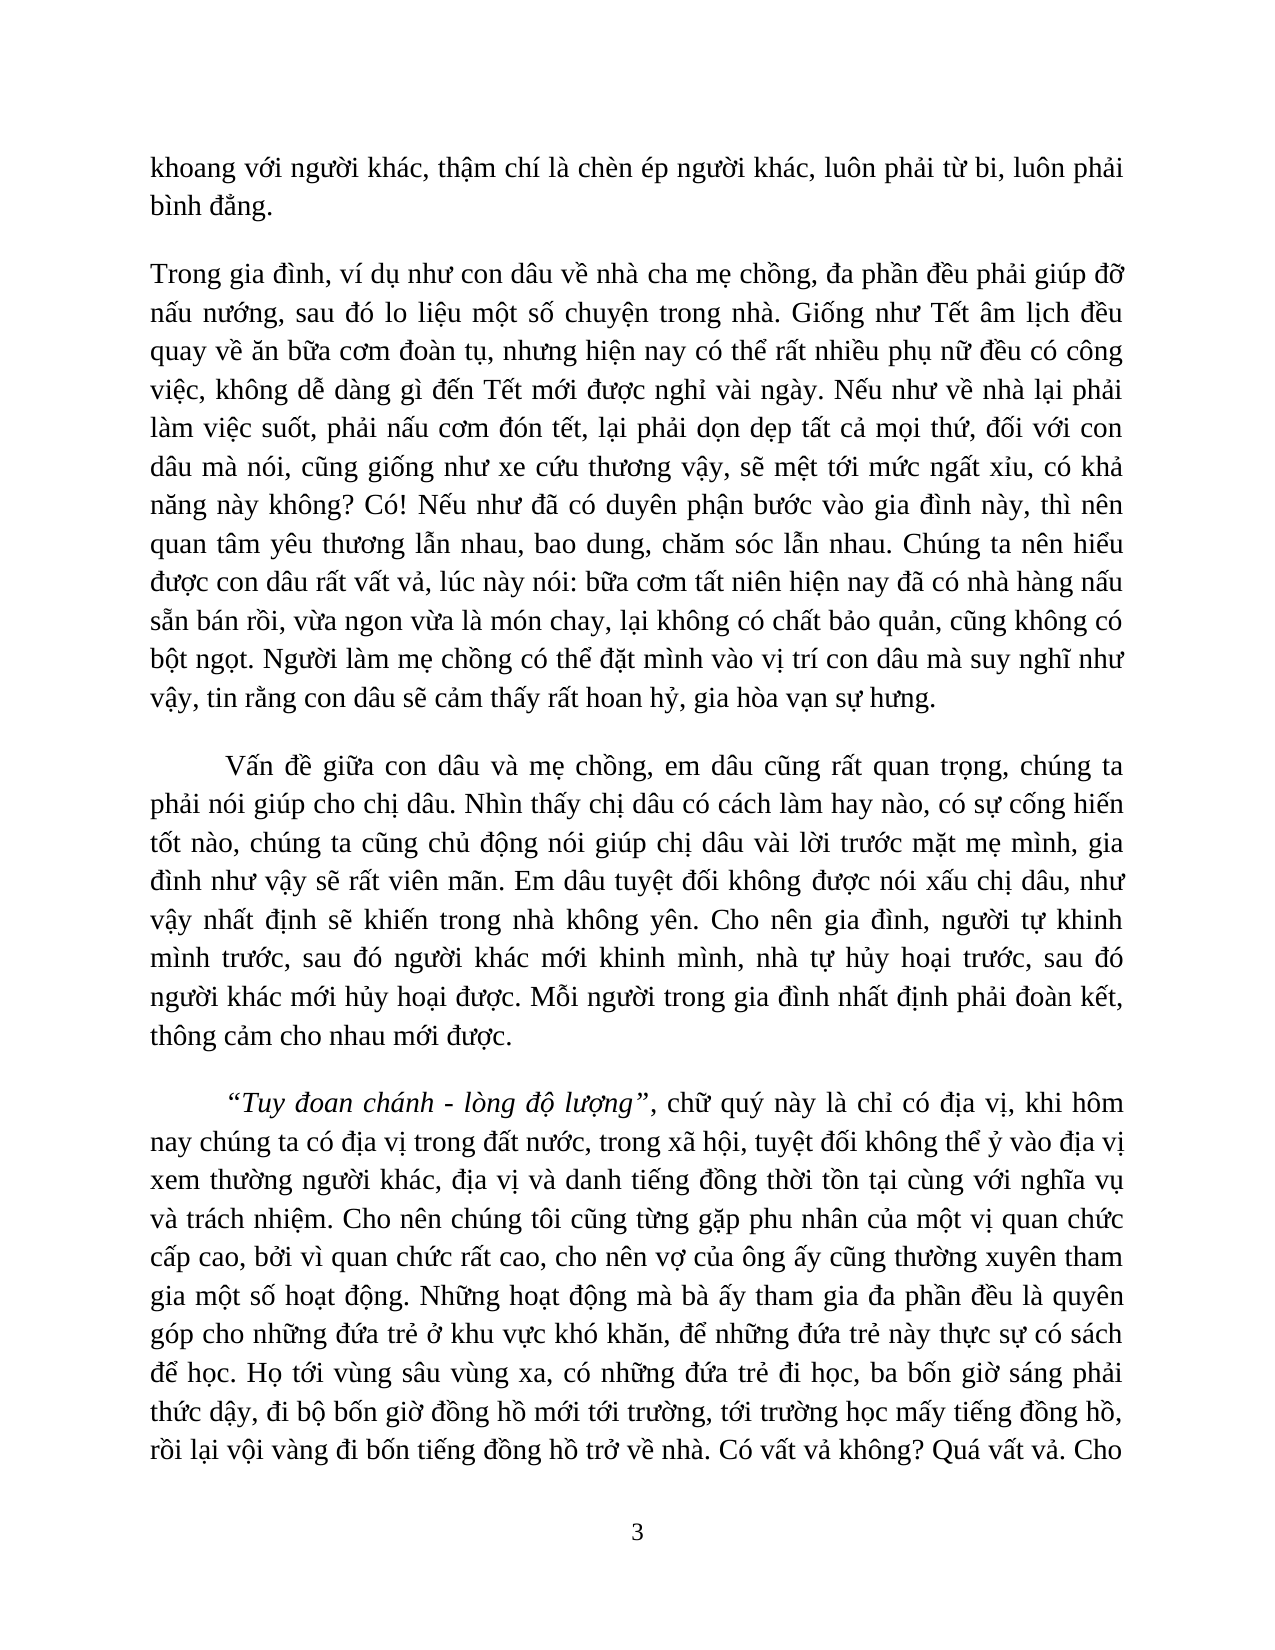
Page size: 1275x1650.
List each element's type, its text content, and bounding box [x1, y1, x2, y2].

text Trong gia đình, ví dụ như con dâu về nhà cha mẹ chồng, đa phần đều phải giúp đỡ nấu nướng, sau đó lo liệu một số chuyện trong nhà. Giống như Tết âm lịch đều quay về ăn bữa cơm đoàn tụ, nhưng hiện nay có thể rất nhiều phụ nữ đều có công việc, không dễ dàng gì đến Tết mới được nghỉ vài ngày. Nếu như về nhà lại phải làm việc suốt, phải nấu cơm đón tết, lại phải dọn dẹp tất cả mọi thứ, đối với con dâu mà nói, cũng giống như xe cứu thương vậy, sẽ mệt tới mức ngất xỉu, có khả năng này không? Có! Nếu như đã có duyên phận bước vào gia đình này, thì nên quan tâm yêu thương lẫn nhau, bao dung, chăm sóc lẫn nhau. Chúng ta nên hiểu được con dâu rất vất vả, lúc này nói: bữa cơm tất niên hiện nay đã có nhà hàng nấu sẵn bán rồi, vừa ngon vừa là món chay, lại không có chất bảo quản, cũng không có bột ngọt. Người làm mẹ chồng có thể đặt mình vào vị trí con dâu mà suy nghĩ như vậy, tin rằng con dâu sẽ cảm thấy rất hoan hỷ, gia hòa vạn sự hưng. [150, 256, 1125, 714]
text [150, 150, 1125, 222]
text Vấn đề giữa con dâu và mẹ chồng, em dâu cũng rất quan trọng, chúng ta phải nói giúp cho chị dâu. Nhìn thấy chị dâu có cách làm hay nào, có sự cống hiến tốt nào, chúng ta cũng chủ động nói giúp chị dâu vài lời trước mặt mẹ mình, gia đình như vậy sẽ rất viên mãn. Em dâu tuyệt đối không được nói xấu chị dâu, như vậy nhất định sẽ khiến trong nhà không yên. Cho nên gia đình, người tự khinh mình trước, sau đó người khác mới khinh mình, nhà tự hủy hoại trước, sau đó người khác mới hủy hoại được. Mỗi người trong gia đình nhất định phải đoàn kết, thông cảm cho nhau mới được. [150, 748, 1125, 1051]
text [150, 1085, 1125, 1466]
